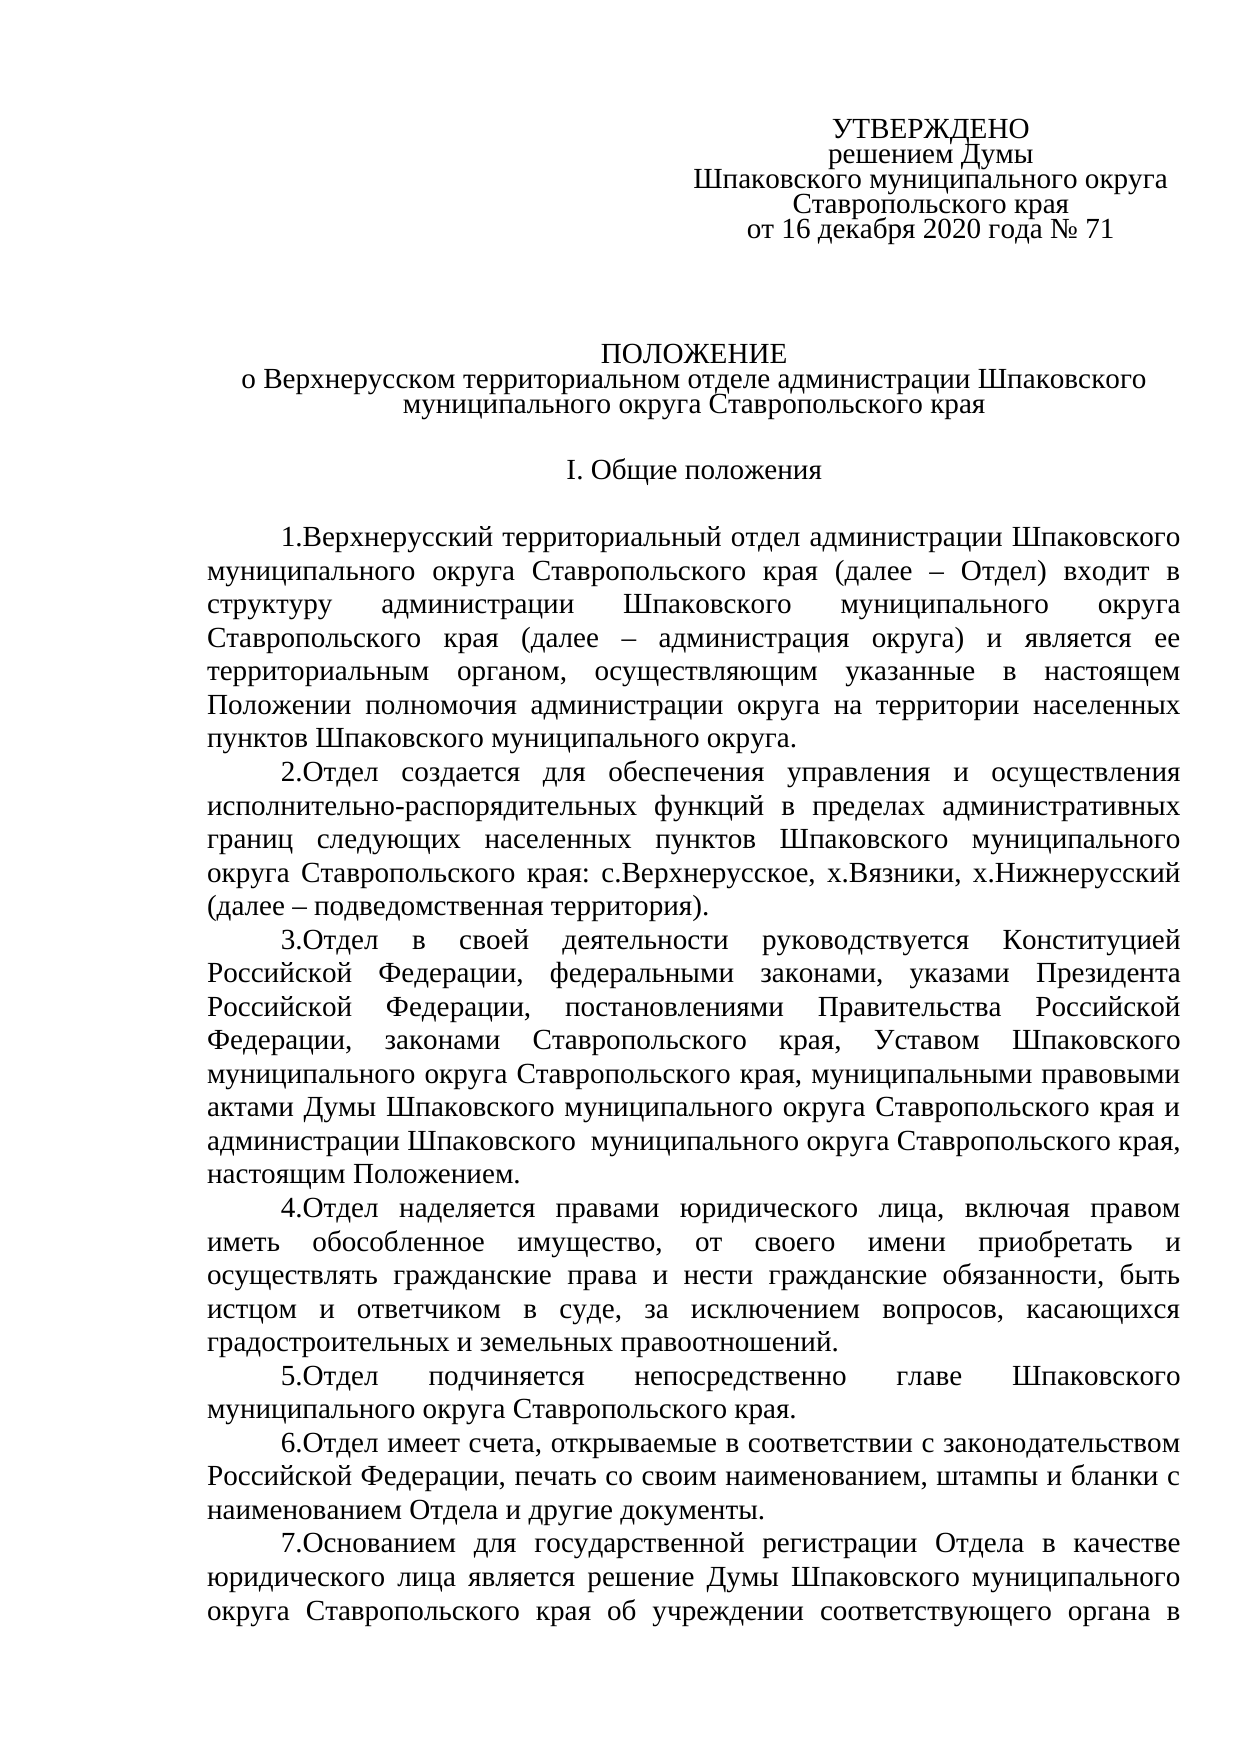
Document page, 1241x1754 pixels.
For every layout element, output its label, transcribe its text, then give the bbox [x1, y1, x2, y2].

text от 16 декабря 2020 года № 71 [679, 218, 1181, 243]
text 4.Отдел наделяется правами юридического лица, включая правом иметь обособленное имущество, от своего имени приобретать и осуществлять гражданские права и нести гражданские обязанности, быть истцом и ответчиком в суде, за исключением вопросов, касающихся градостроительных и земельных правоотношений. [207, 1190, 1181, 1358]
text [207, 1526, 1181, 1626]
text УТВЕРЖДЕНО [679, 118, 1181, 143]
text Шпаковского муниципального округа [679, 168, 1181, 193]
text решением Думы [679, 143, 967, 168]
text ПОЛОЖЕНИЕ [207, 344, 1181, 369]
text 5.Отдел подчиняется непосредственно главе Шпаковского муниципального округа Ставропольского края. [207, 1358, 1181, 1425]
text 2.Отдел создается для обеспечения управления и осуществления исполнительно-распорядительных функций в пределах административных границ следующих населенных пунктов Шпаковского муниципального округа Ставропольского края: с.Верхнерусское, х.Вязники, х.Нижнерусский (далее – подведомственная территория). [207, 754, 1181, 922]
text 3.Отдел в своей деятельности руководствуется Конституцией Российской Федерации, федеральными законами, указами Президента Российской Федерации, постановлениями Правительства Российской Федерации, законами Ставропольского края, Уставом Шпаковского муниципального округа Ставропольского края, муниципальными правовыми актами Думы Шпаковского муниципального округа Ставропольского края и администрации Шпаковского муниципального округа Ставропольского края, настоящим Положением. [207, 922, 1181, 1190]
text I. Общие положения [207, 452, 1181, 486]
text 6.Отдел имеет счета, открываемые в соответствии с законодательством Российской Федерации, печать со своим наименованием, штампы и бланки с наименованием Отдела и другие документы. [207, 1425, 1181, 1526]
text о Верхнерусском территориальном отделе администрации Шпаковского муниципального округа Ставропольского края [207, 369, 1181, 419]
text решением Думы [968, 143, 1181, 168]
text Ставропольского края [679, 193, 1181, 218]
text 1.Верхнерусский территориальный отдел администрации Шпаковского муниципального округа Ставропольского края (далее – Отдел) входит в структуру администрации Шпаковского муниципального округа Ставропольского края (далее – администрация округа) и является ее территориальным органом, осуществляющим указанные в настоящем Положении полномочия администрации округа на территории населенных пунктов Шпаковского муниципального округа. [207, 519, 1181, 754]
